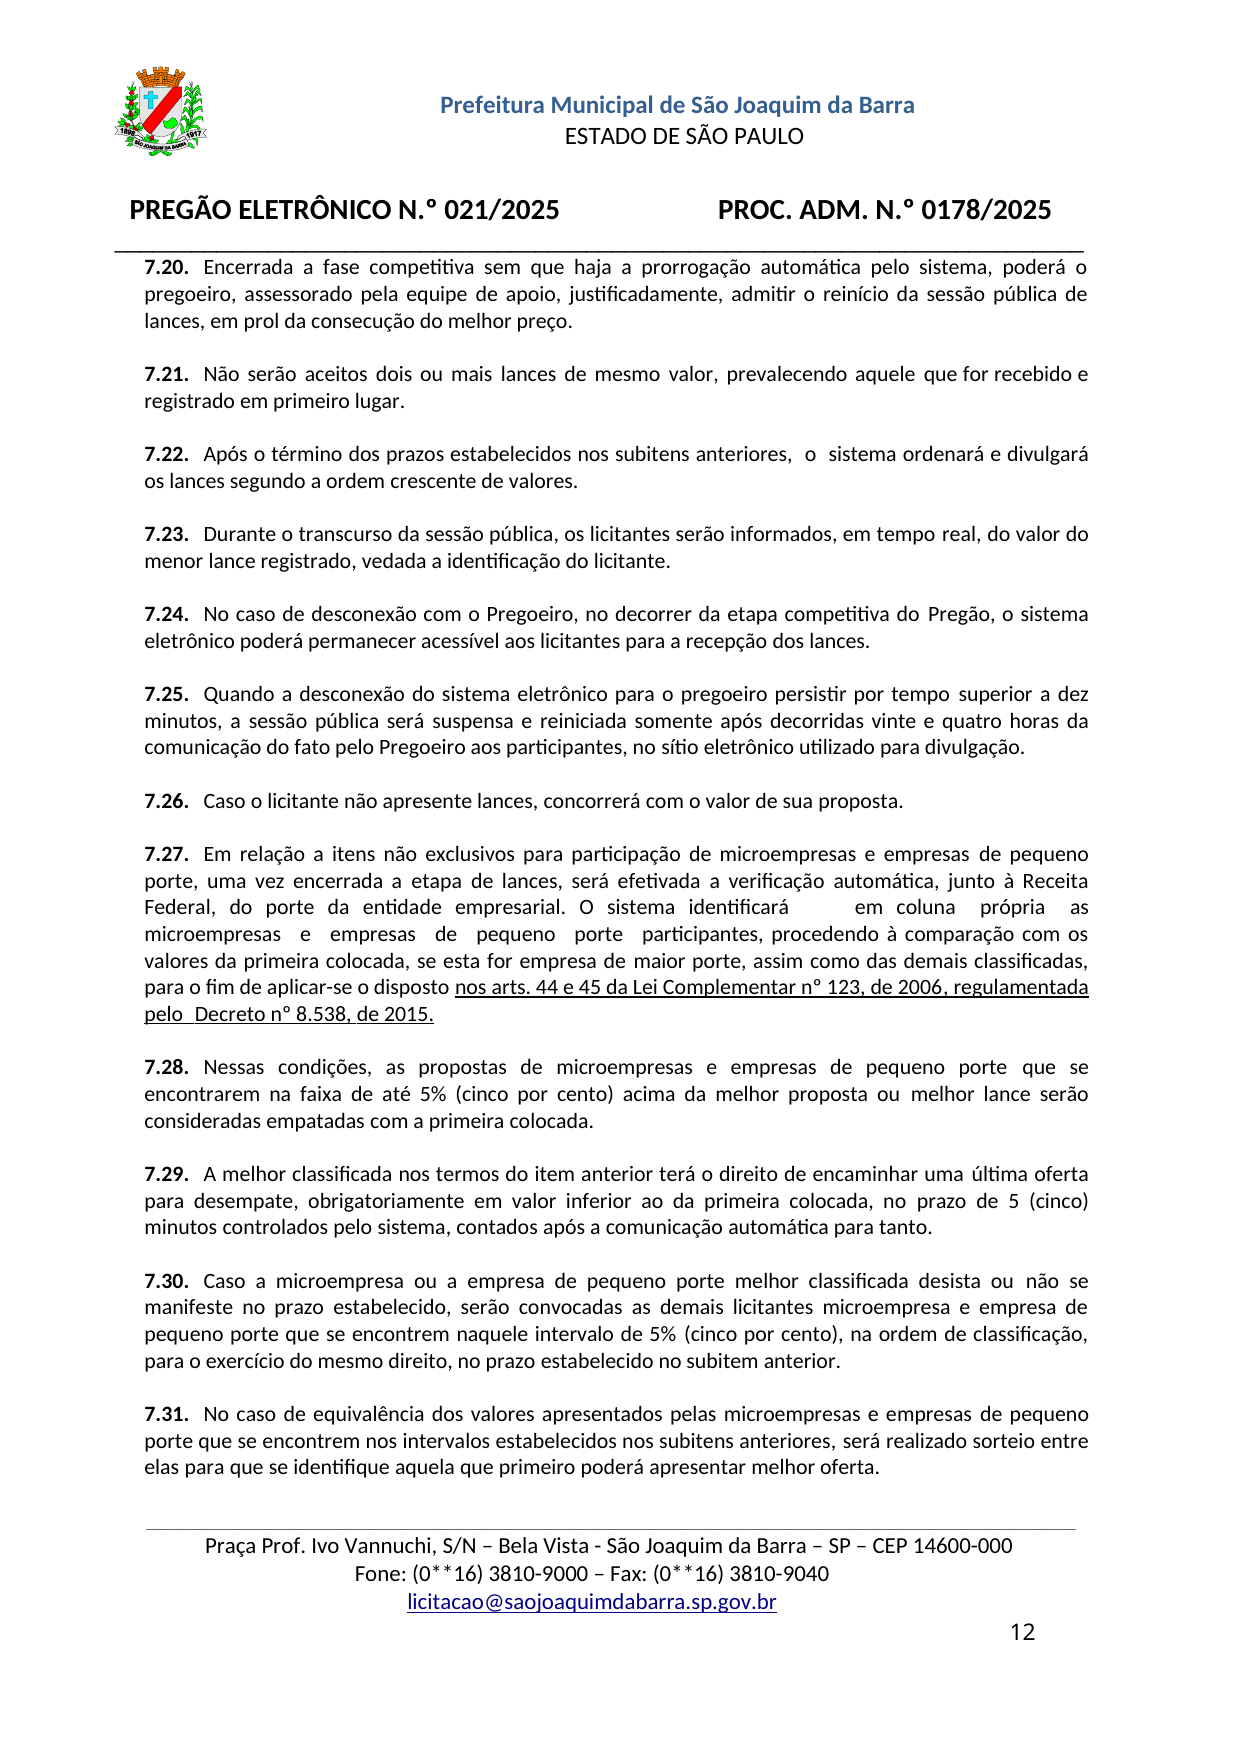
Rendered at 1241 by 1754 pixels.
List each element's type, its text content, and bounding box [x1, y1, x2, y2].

list Caso o licitante não apresente lances, concorrerá com o valor de sua proposta. [144, 787, 1089, 813]
list Quando a desconexão do sistema eletrônico para o pregoeiro persistir por tempo superior a dez minutos, a sessão pública será suspensa e reiniciada somente após decorridas vinte e quatro horas da comunicação do fato pelo Pregoeiro aos participantes, no sítio eletrônico utilizado para divulgação. [144, 680, 1089, 760]
list Não serão aceitos dois ou mais lances de mesmo valor, prevalecendo aquele que for recebido e registrado em primeiro lugar. [144, 360, 1089, 413]
list Encerrada a fase competitiva sem que haja a prorrogação automática pelo sistema, poderá o pregoeiro, assessorado pela equipe de apoio, justificadamente, admitir o reinício da sessão pública de lances, em prol da consecução do melhor preço. [144, 253, 1089, 333]
list A melhor classificada nos termos do item anterior terá o direito de encaminhar uma última oferta para desempate, obrigatoriamente em valor inferior ao da primeira colocada, no prazo de 5 (cinco) minutos controlados pelo sistema, contados após a comunicação automática para tanto. [144, 1160, 1089, 1240]
list Durante o transcurso da sessão pública, os licitantes serão informados, em tempo real, do valor do menor lance registrado, vedada a identificação do licitante. [144, 520, 1089, 573]
list Após o término dos prazos estabelecidos nos subitens anteriores, o sistema ordenará e divulgará os lances segundo a ordem crescente de valores. [144, 440, 1089, 493]
list No caso de equivalência dos valores apresentados pelas microempresas e empresas de pequeno porte que se encontrem nos intervalos estabelecidos nos subitens anteriores, será realizado sorteio entre elas para que se identifique aquela que primeiro poderá apresentar melhor oferta. [144, 1400, 1089, 1480]
list No caso de desconexão com o Pregoeiro, no decorrer da etapa competitiva do Pregão, o sistema eletrônico poderá permanecer acessível aos licitantes para a recepção dos lances. [144, 600, 1089, 653]
list Em relação a itens não exclusivos para participação de microempresas e empresas de pequeno porte, uma vez encerrada a etapa de lances, será efetivada a verificação automática, junto à Receita Federal, do porte da entidade empresarial. O sistema identificará em coluna própria as microempresas e empresas de pequeno porte participantes, procedendo à comparação com os valores da primeira colocada, se esta for empresa de maior porte, assim como das demais classificadas, para o fim de aplicar-se o disposto nos arts. 44 e 45 da Lei Complementar nº 123, de 2006, regulamentada pelo Decreto nº 8.538, de 2015. [144, 840, 1089, 1027]
list Caso a microempresa ou a empresa de pequeno porte melhor classificada desista ou não se manifeste no prazo estabelecido, serão convocadas as demais licitantes microempresa e empresa de pequeno porte que se encontrem naquele intervalo de 5% (cinco por cento), na ordem de classificação, para o exercício do mesmo direito, no prazo estabelecido no subitem anterior. [144, 1267, 1089, 1373]
list Nessas condições, as propostas de microempresas e empresas de pequeno porte que se encontrarem na faixa de até 5% (cinco por cento) acima da melhor proposta ou melhor lance serão consideradas empatadas com a primeira colocada. [144, 1053, 1089, 1133]
